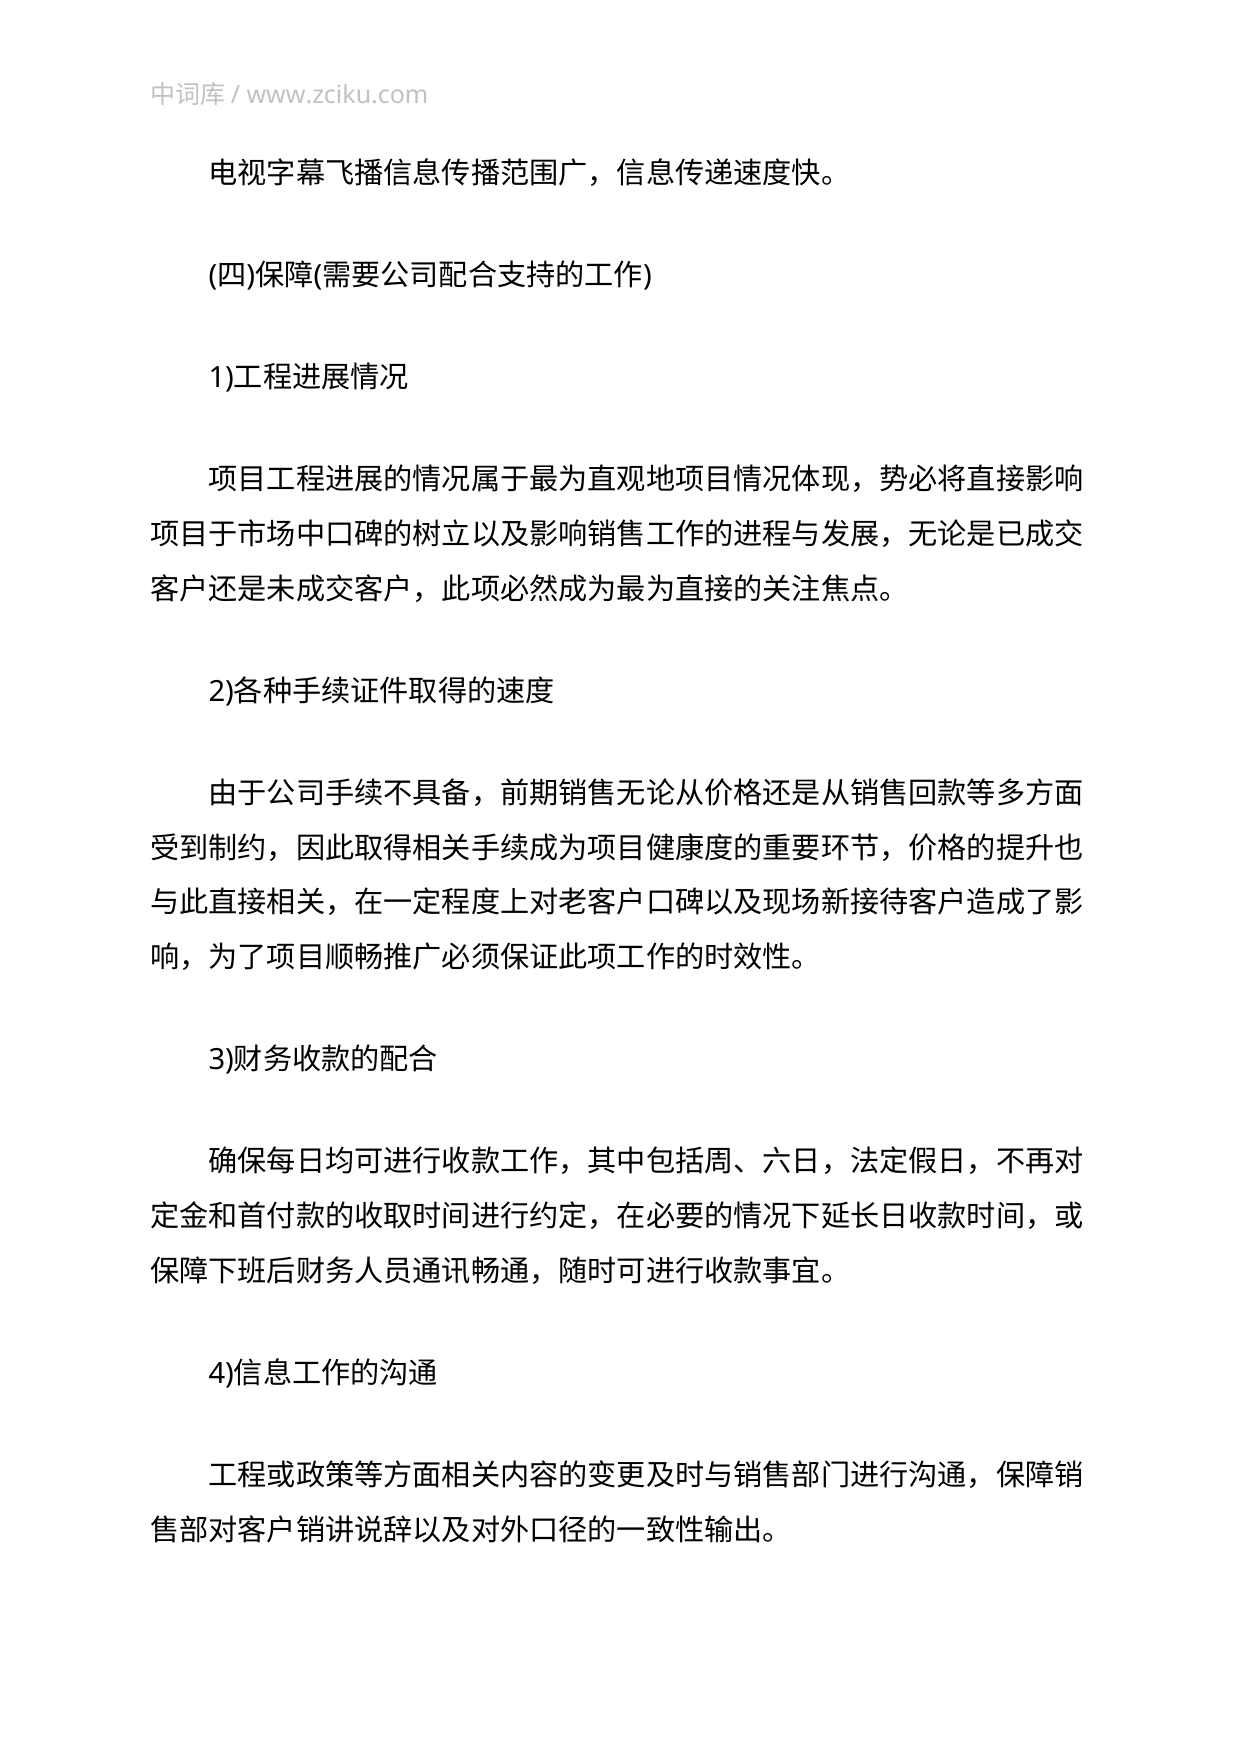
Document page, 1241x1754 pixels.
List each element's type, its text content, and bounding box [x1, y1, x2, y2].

text 由于公司手续不具备，前期销售无论从价格还是从销售回款等多方面受到制约，因此取得相关手续成为项目健康度的重要环节，价格的提升也与此直接相关，在一定程度上对老客户口碑以及现场新接待客户造成了影响，为了项目顺畅推广必须保证此项工作的时效性。 [150, 769, 1090, 976]
text 确保每日均可进行收款工作，其中包括周、六日，法定假日，不再对定金和首付款的收取时间进行约定，在必要的情况下延长日收款时间，或保障下班后财务人员通讯畅通，随时可进行收款事宜。 [150, 1138, 1090, 1290]
text (四)保障(需要公司配合支持的工作) [150, 252, 1090, 294]
text 工程或政策等方面相关内容的变更及时与销售部门进行沟通，保障销售部对客户销讲说辞以及对外口径的一致性输出。 [150, 1451, 1090, 1548]
text 电视字幕飞播信息传播范围广，信息传递速度快。 [150, 150, 1090, 192]
text 1)工程进展情况 [150, 354, 1090, 396]
text 2)各种手续证件取得的速度 [150, 667, 1090, 710]
text 项目工程进展的情况属于最为直观地项目情况体现，势必将直接影响项目于市场中口碑的树立以及影响销售工作的进程与发展，无论是已成交客户还是未成交客户，此项必然成为最为直接的关注焦点。 [150, 456, 1090, 608]
text 3)财务收款的配合 [150, 1036, 1090, 1078]
text 4)信息工作的沟通 [150, 1349, 1090, 1392]
